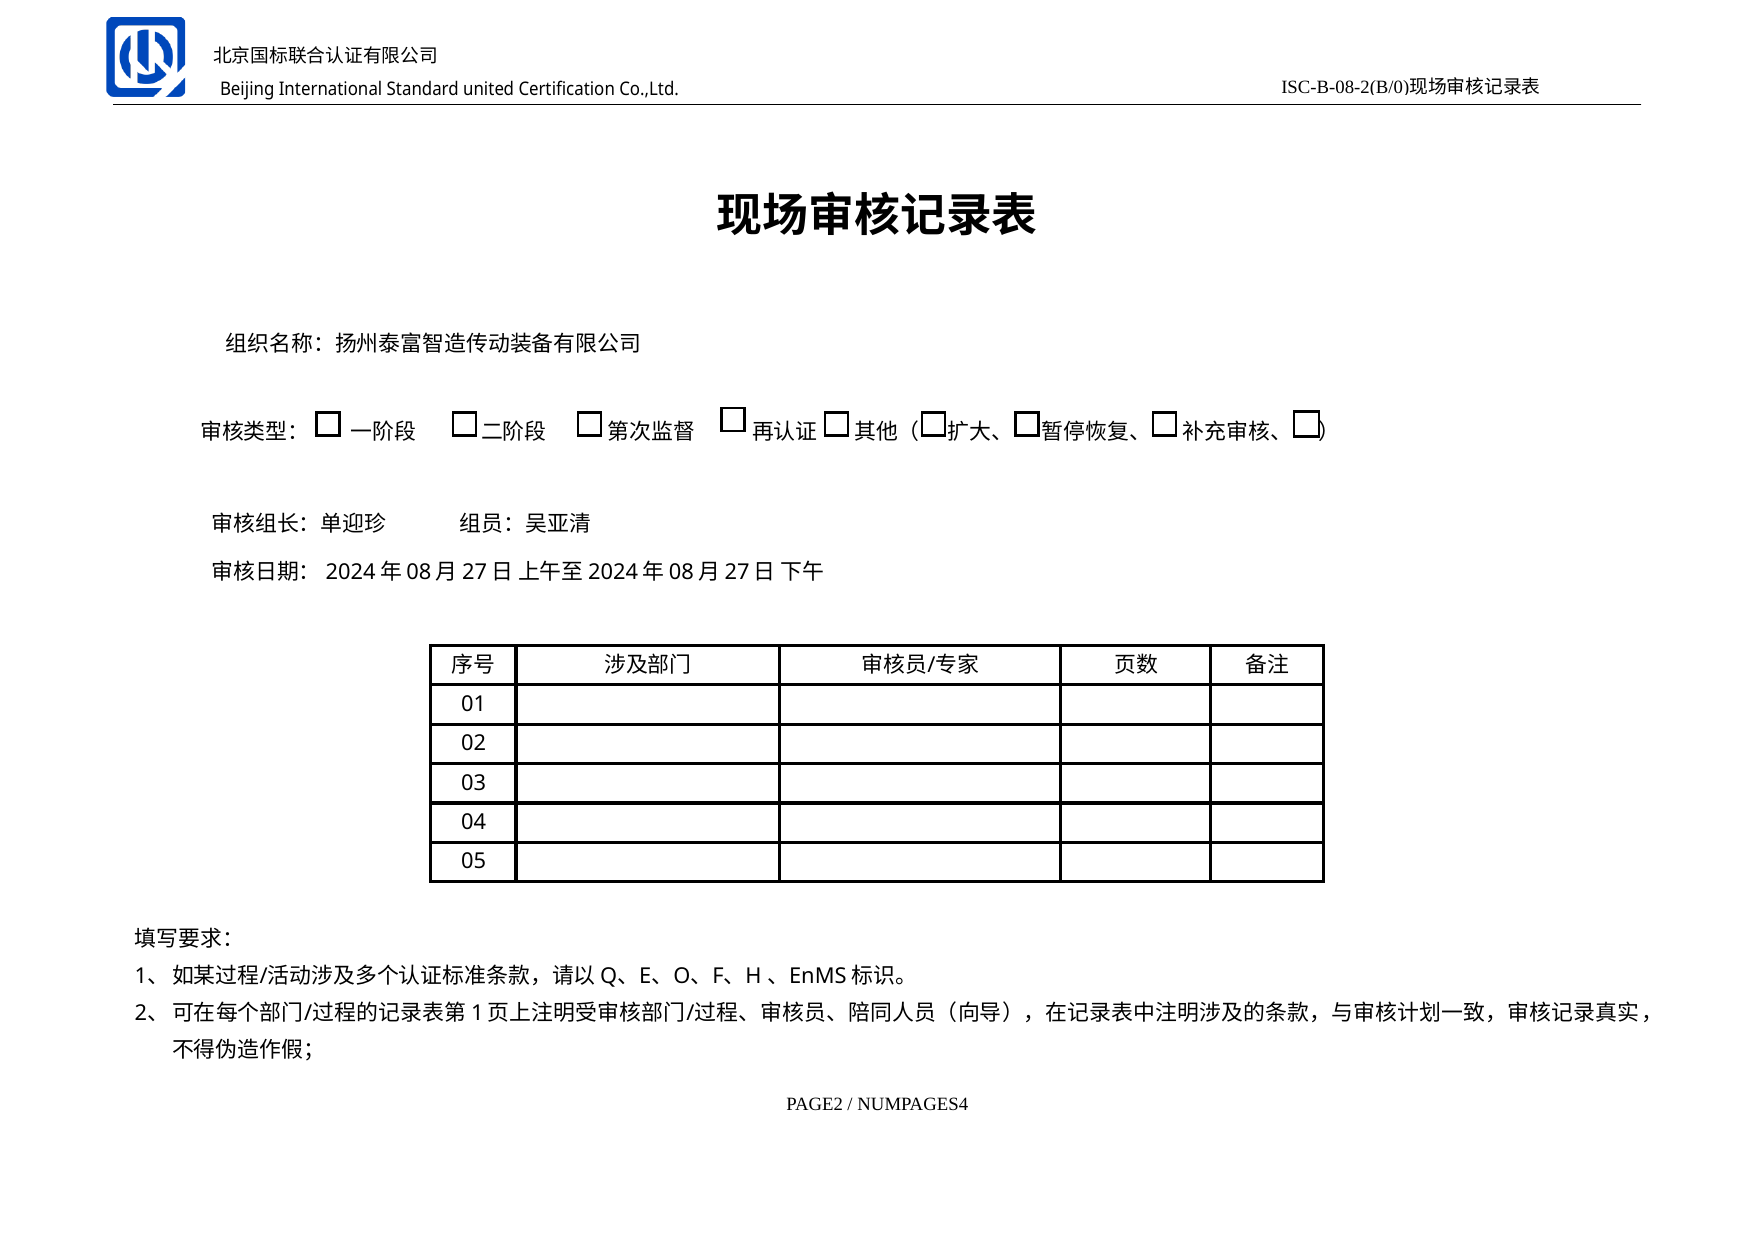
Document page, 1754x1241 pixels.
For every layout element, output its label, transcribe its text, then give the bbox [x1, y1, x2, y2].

table_cell [781, 844, 1059, 880]
picture [106, 17, 186, 97]
text 组织名称：扬州泰富智造传动装备有限公司 [112, 326, 1641, 358]
table_cell [781, 686, 1059, 723]
table_cell [1212, 726, 1322, 762]
text 审核类型： 一阶段 二阶段 第次监督 再认证 其他（扩大、暂停恢复、补充审核、） [112, 399, 1641, 464]
text 审核日期： 2024年08月27日 上午至2024年08月27日 下午 [112, 554, 1641, 587]
table_cell [518, 726, 778, 762]
table_header 审核员/专家 [781, 647, 1059, 683]
table_cell [1062, 686, 1209, 723]
table_cell 03 [432, 765, 514, 801]
table_cell 02 [432, 726, 514, 762]
table_cell [1212, 686, 1322, 723]
table_cell [1062, 765, 1209, 801]
table_header 页数 [1062, 647, 1209, 683]
text 填写要求： [112, 920, 1641, 953]
table_cell [1212, 765, 1322, 801]
table_cell [1212, 805, 1322, 841]
table_cell [1062, 726, 1209, 762]
table_cell [518, 844, 778, 880]
table_cell [1062, 844, 1209, 880]
table_header 备注 [1212, 647, 1322, 683]
table_cell [518, 686, 778, 723]
table_cell [1212, 844, 1322, 880]
text 审核组长：单迎珍 组员：吴亚清 [112, 506, 1641, 538]
table_header 序号 [432, 647, 514, 683]
table_cell [518, 765, 778, 801]
table_cell [518, 805, 778, 841]
table_cell [781, 726, 1059, 762]
list 可在每个部门/过程的记录表第1页上注明受审核部门/过程、审核员、陪同人员（向导），在记录表中注明涉及的条款，与审核计划一致，审核记录真实，不得伪造作假； [134, 994, 1641, 1064]
table_cell [781, 765, 1059, 801]
table_cell 01 [432, 686, 514, 723]
text 现场审核记录表 [112, 163, 1641, 261]
table_cell 05 [432, 844, 514, 880]
table_cell [781, 805, 1059, 841]
table_cell 04 [432, 805, 514, 841]
table_header 涉及部门 [518, 647, 778, 683]
list 如某过程/活动涉及多个认证标准条款，请以Q、E、O、F、H 、EnMS标识。 [134, 957, 1641, 990]
table_cell [1062, 805, 1209, 841]
